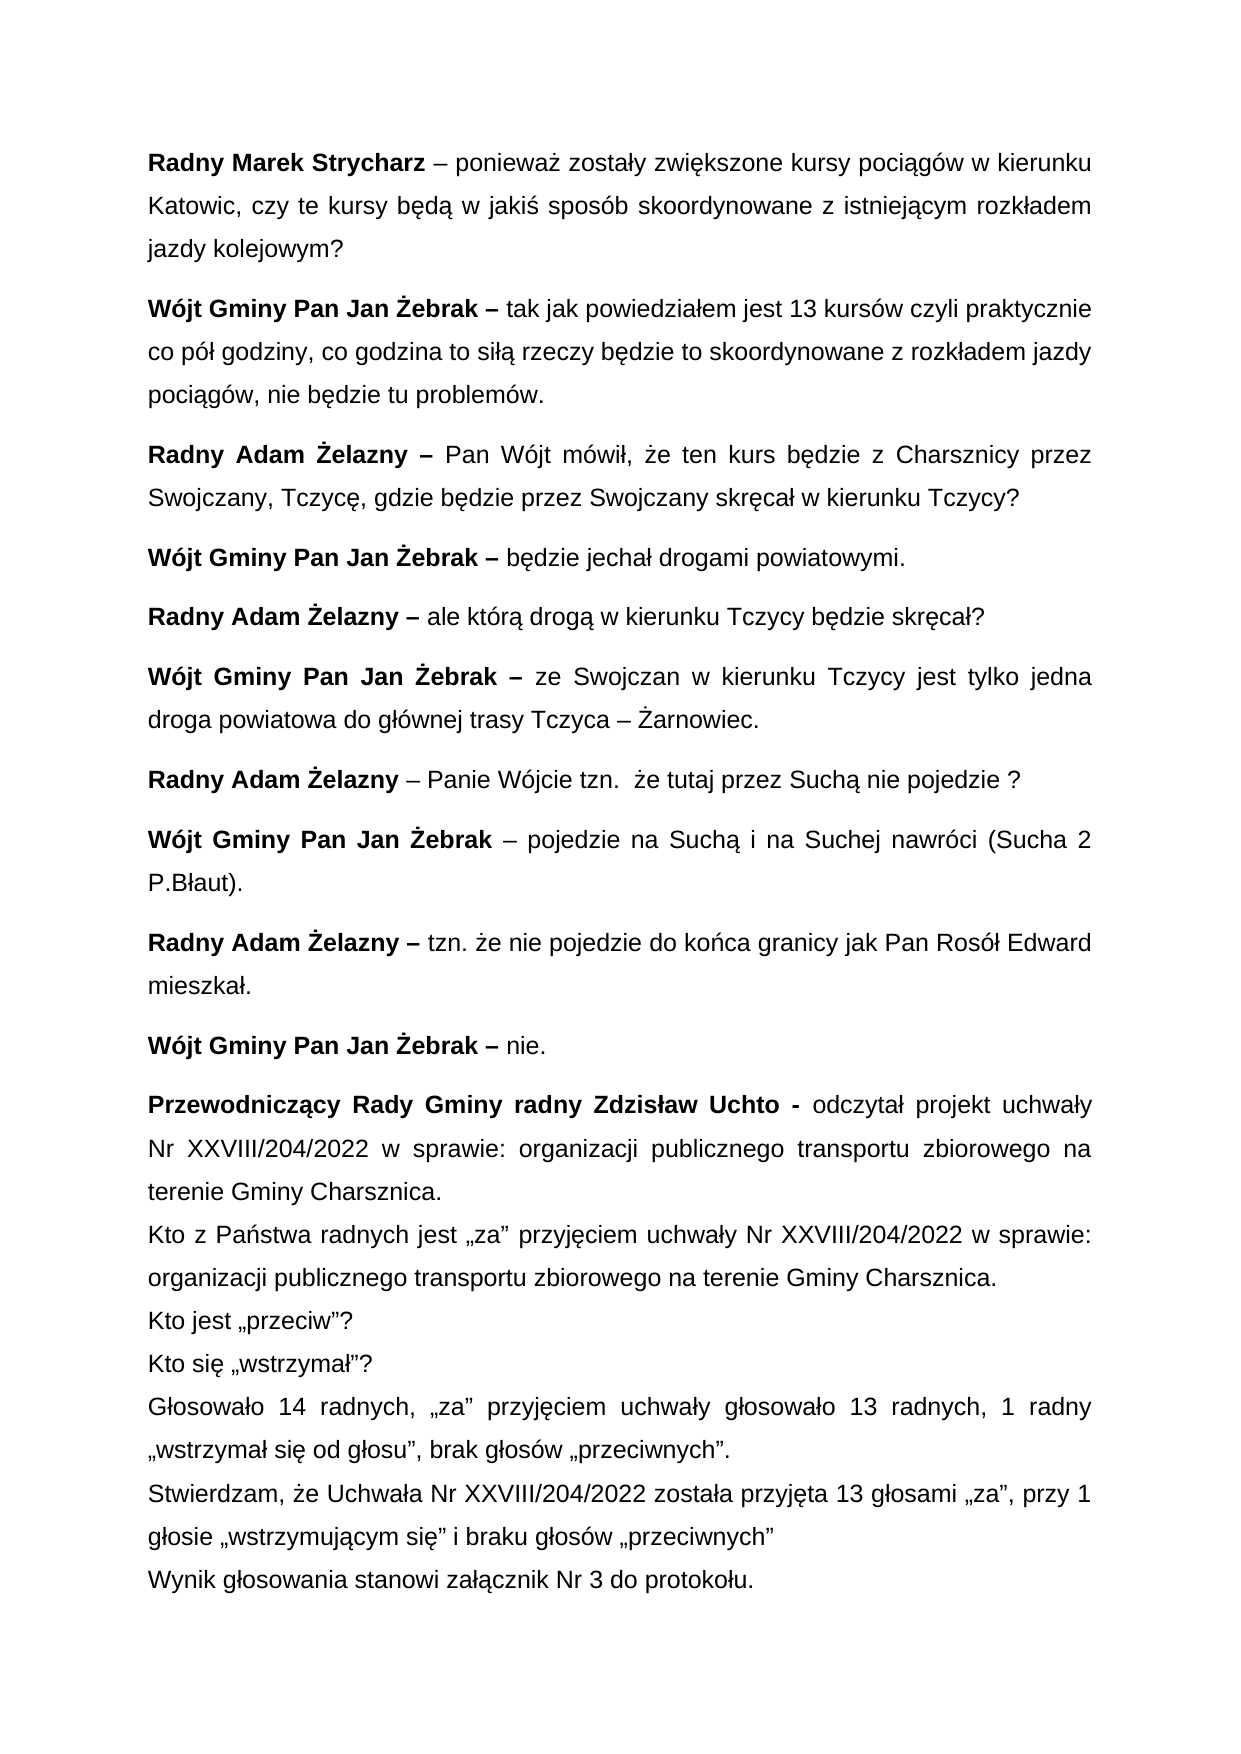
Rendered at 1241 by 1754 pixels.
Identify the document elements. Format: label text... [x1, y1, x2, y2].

text Wójt Gminy Pan Jan Żebrak – będzie jechał drogami powiatowymi. [148, 543, 1093, 571]
text Radny Marek Strycharz – ponieważ zostały zwiększone kursy pociągów w kierunku Katowic, czy te kursy będą w jakiś sposób skoordynowane z istniejącym rozkładem jazdy kolejowym? [148, 148, 1093, 263]
text Radny Adam Żelazny – ale którą drogą w kierunku Tczycy będzie skręcał? [148, 602, 1093, 631]
text Radny Adam Żelazny – tzn. że nie pojedzie do końca granicy jak Pan Rosół Edward mieszkał. [148, 928, 1093, 1000]
text Głosowało 14 radnych, „za” przyjęciem uchwały głosowało 13 radnych, 1 radny „wstrzymał się od głosu”, brak głosów „przeciwnych”. [148, 1392, 1093, 1464]
text Wójt Gminy Pan Jan Żebrak – ze Swojczan w kierunku Tczycy jest tylko jedna droga powiatowa do głównej trasy Tczyca – Żarnowiec. [148, 662, 1093, 734]
text Radny Adam Żelazny – Pan Wójt mówił, że ten kurs będzie z Charsznicy przez Swojczany, Tczycę, gdzie będzie przez Swojczany skręcał w kierunku Tczycy? [148, 440, 1093, 512]
text Kto jest „przeciw”? [148, 1306, 1093, 1335]
text Przewodniczący Rady Gminy radny Zdzisław Uchto - odczytał projekt uchwały Nr XXVIII/204/2022 w sprawie: organizacji publicznego transportu zbiorowego na terenie Gminy Charsznica. [148, 1091, 1093, 1206]
text Kto z Państwa radnych jest „za” przyjęciem uchwały Nr XXVIII/204/2022 w sprawie: organizacji publicznego transportu zbiorowego na terenie Gminy Charsznica. [148, 1220, 1093, 1292]
text Wynik głosowania stanowi załącznik Nr 3 do protokołu. [148, 1565, 1093, 1594]
text Stwierdzam, że Uchwała Nr XXVIII/204/2022 została przyjęta 13 głosami „za”, przy 1 głosie „wstrzymującym się” i braku głosów „przeciwnych” [148, 1479, 1093, 1551]
text Kto się „wstrzymał”? [148, 1349, 1093, 1378]
text Radny Adam Żelazny – Panie Wójcie tzn. że tutaj przez Suchą nie pojedzie ? [148, 765, 1093, 794]
text Wójt Gminy Pan Jan Żebrak – nie. [148, 1031, 1093, 1059]
text Wójt Gminy Pan Jan Żebrak – tak jak powiedziałem jest 13 kursów czyli praktycznie co pół godziny, co godzina to siłą rzeczy będzie to skoordynowane z rozkładem jazdy pociągów, nie będzie tu problemów. [148, 294, 1093, 409]
text Wójt Gminy Pan Jan Żebrak – pojedzie na Suchą i na Suchej nawróci (Sucha 2 P.Błaut). [148, 825, 1093, 897]
